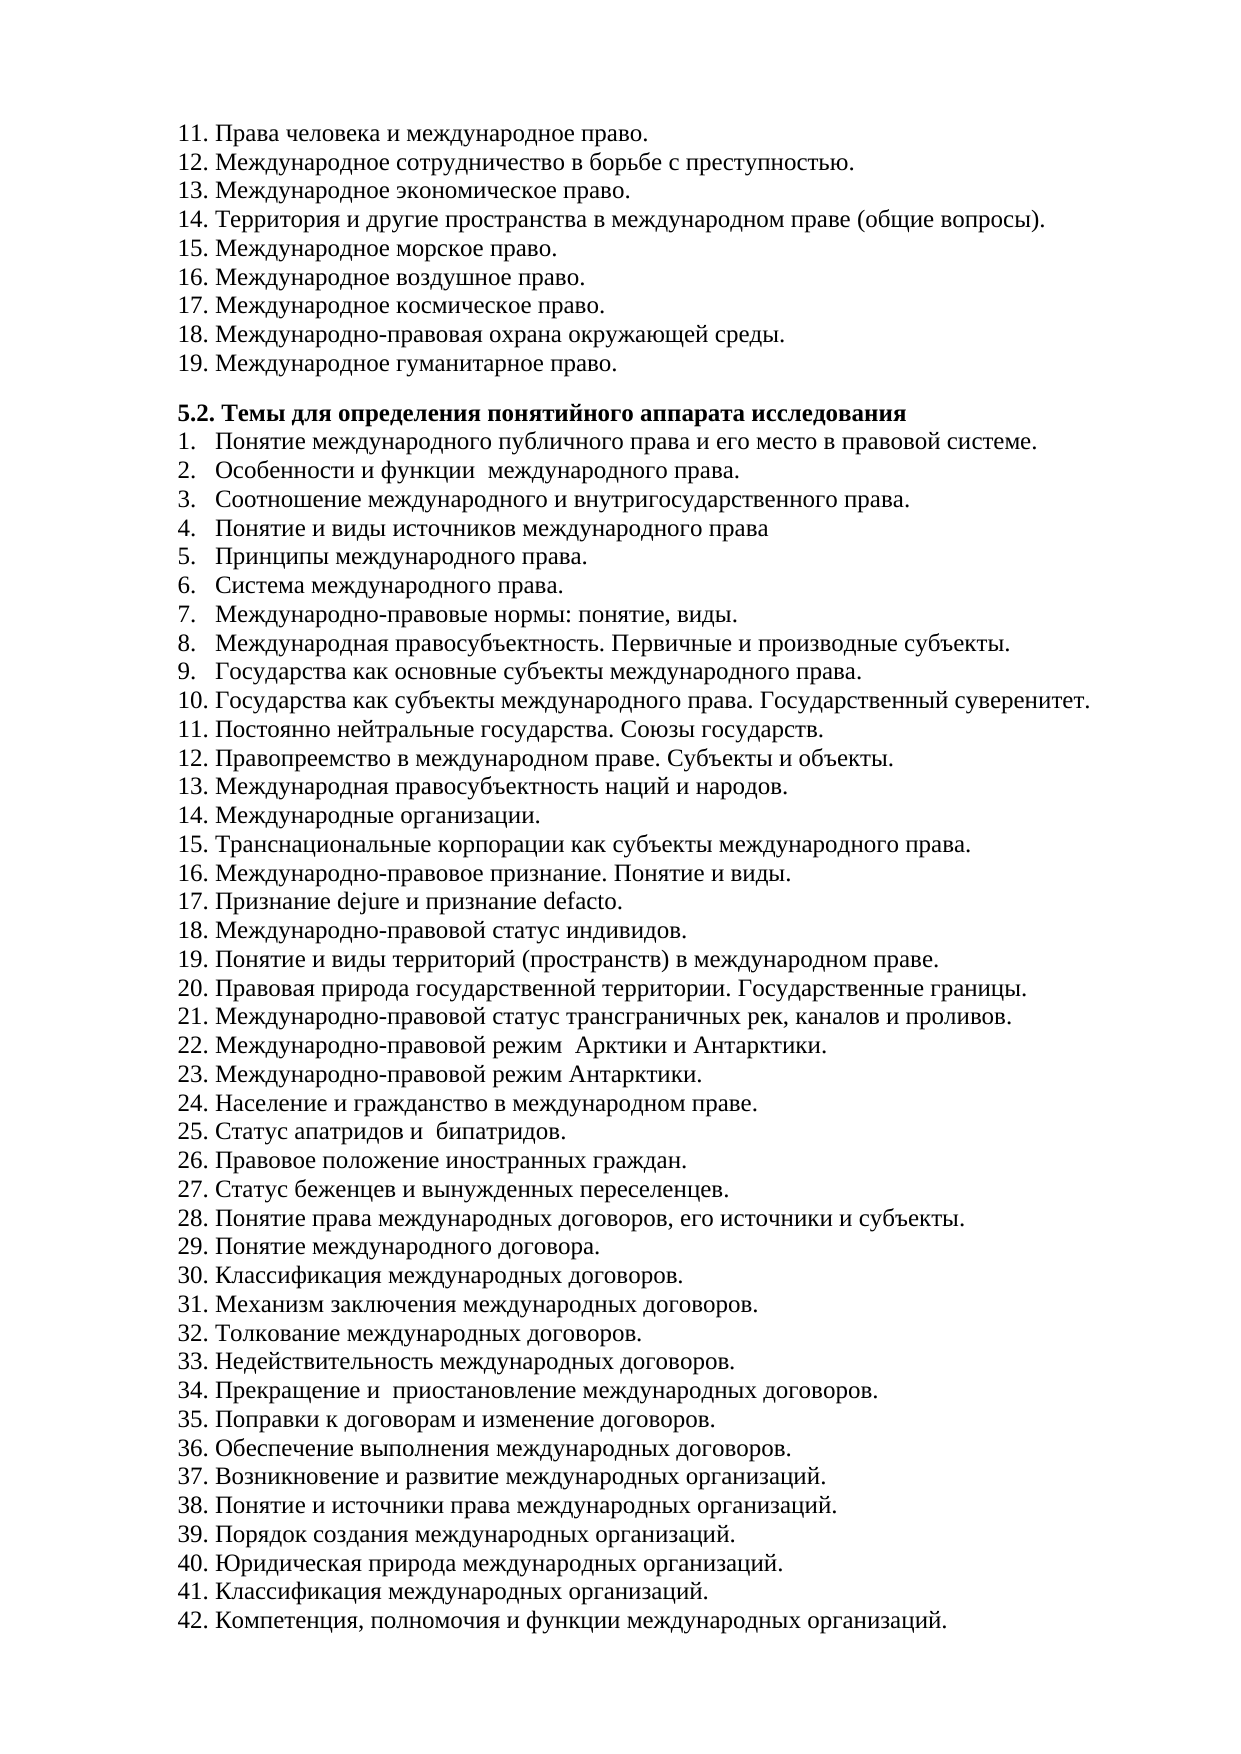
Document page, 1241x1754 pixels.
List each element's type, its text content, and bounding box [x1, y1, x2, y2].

list Признание dejure и признание defacto. [177, 886, 1152, 915]
list Порядок создания международных организаций. [177, 1519, 1152, 1548]
list Права человека и международное право. [177, 118, 1152, 147]
list Соотношение международного и внутригосударственного права. [177, 484, 1152, 513]
list Международное космическое право. [177, 291, 1152, 319]
list Понятие и виды источников международного права [177, 513, 1152, 541]
list Статус апатридов и бипатридов. [177, 1116, 1152, 1145]
list Правовое положение иностранных граждан. [177, 1145, 1152, 1174]
list Международно-правовой статус трансграничных рек, каналов и проливов. [177, 1001, 1152, 1030]
list Понятие права международных договоров, его источники и субъекты. [177, 1203, 1152, 1231]
list Понятие международного публичного права и его место в правовой системе. [177, 426, 1152, 455]
list Понятие и виды территорий (пространств) в международном праве. [177, 944, 1152, 973]
list Международно-правовая охрана окружающей среды. [177, 319, 1152, 348]
list Юридическая природа международных организаций. [177, 1548, 1152, 1576]
list Классификация международных договоров. [177, 1260, 1152, 1289]
list Международное воздушное право. [177, 262, 1152, 291]
list Государства как субъекты международного права. Государственный суверенитет. [177, 685, 1152, 714]
list Правопреемство в международном праве. Субъекты и объекты. [177, 743, 1152, 771]
list Международное сотрудничество в борьбе с преступностью. [177, 147, 1152, 176]
list Принципы международного права. [177, 541, 1152, 570]
list Международно-правовое признание. Понятие и виды. [177, 858, 1152, 886]
list Население и гражданство в международном праве. [177, 1088, 1152, 1116]
list Международная правосубъектность. Первичные и производные субъекты. [177, 628, 1152, 656]
list Механизм заключения международных договоров. [177, 1289, 1152, 1318]
list Международное экономическое право. [177, 176, 1152, 204]
list Международно-правовой режим Арктики и Антарктики. [177, 1030, 1152, 1059]
list Международно-правовой режим Антарктики. [177, 1059, 1152, 1088]
list Понятие международного договора. [177, 1231, 1152, 1260]
text 5.2. Темы для определения понятийного аппарата исследования [177, 398, 1152, 426]
list Международная правосубъектность наций и народов. [177, 771, 1152, 800]
list Компетенция, полномочия и функции международных организаций. [177, 1605, 1152, 1634]
list Международно-правовой статус индивидов. [177, 915, 1152, 944]
list Толкование международных договоров. [177, 1318, 1152, 1346]
list Система международного права. [177, 570, 1152, 599]
list Международные организации. [177, 800, 1152, 829]
list Прекращение и приостановление международных договоров. [177, 1375, 1152, 1404]
list Транснациональные корпорации как субъекты международного права. [177, 829, 1152, 858]
list Возникновение и развитие международных организаций. [177, 1461, 1152, 1490]
list Территория и другие пространства в международном праве (общие вопросы). [177, 204, 1152, 233]
list Международно-правовые нормы: понятие, виды. [177, 599, 1152, 628]
list Государства как основные субъекты международного права. [177, 656, 1152, 685]
list Особенности и функции международного права. [177, 455, 1152, 484]
list Международное морское право. [177, 233, 1152, 262]
list Недействительность международных договоров. [177, 1346, 1152, 1375]
list Постоянно нейтральные государства. Союзы государств. [177, 714, 1152, 743]
list Статус беженцев и вынужденных переселенцев. [177, 1174, 1152, 1203]
list Правовая природа государственной территории. Государственные границы. [177, 973, 1152, 1001]
list Международное гуманитарное право. [177, 348, 1152, 377]
list Поправки к договорам и изменение договоров. [177, 1404, 1152, 1433]
list Понятие и источники права международных организаций. [177, 1490, 1152, 1519]
list Классификация международных организаций. [177, 1576, 1152, 1605]
list Обеспечение выполнения международных договоров. [177, 1433, 1152, 1461]
